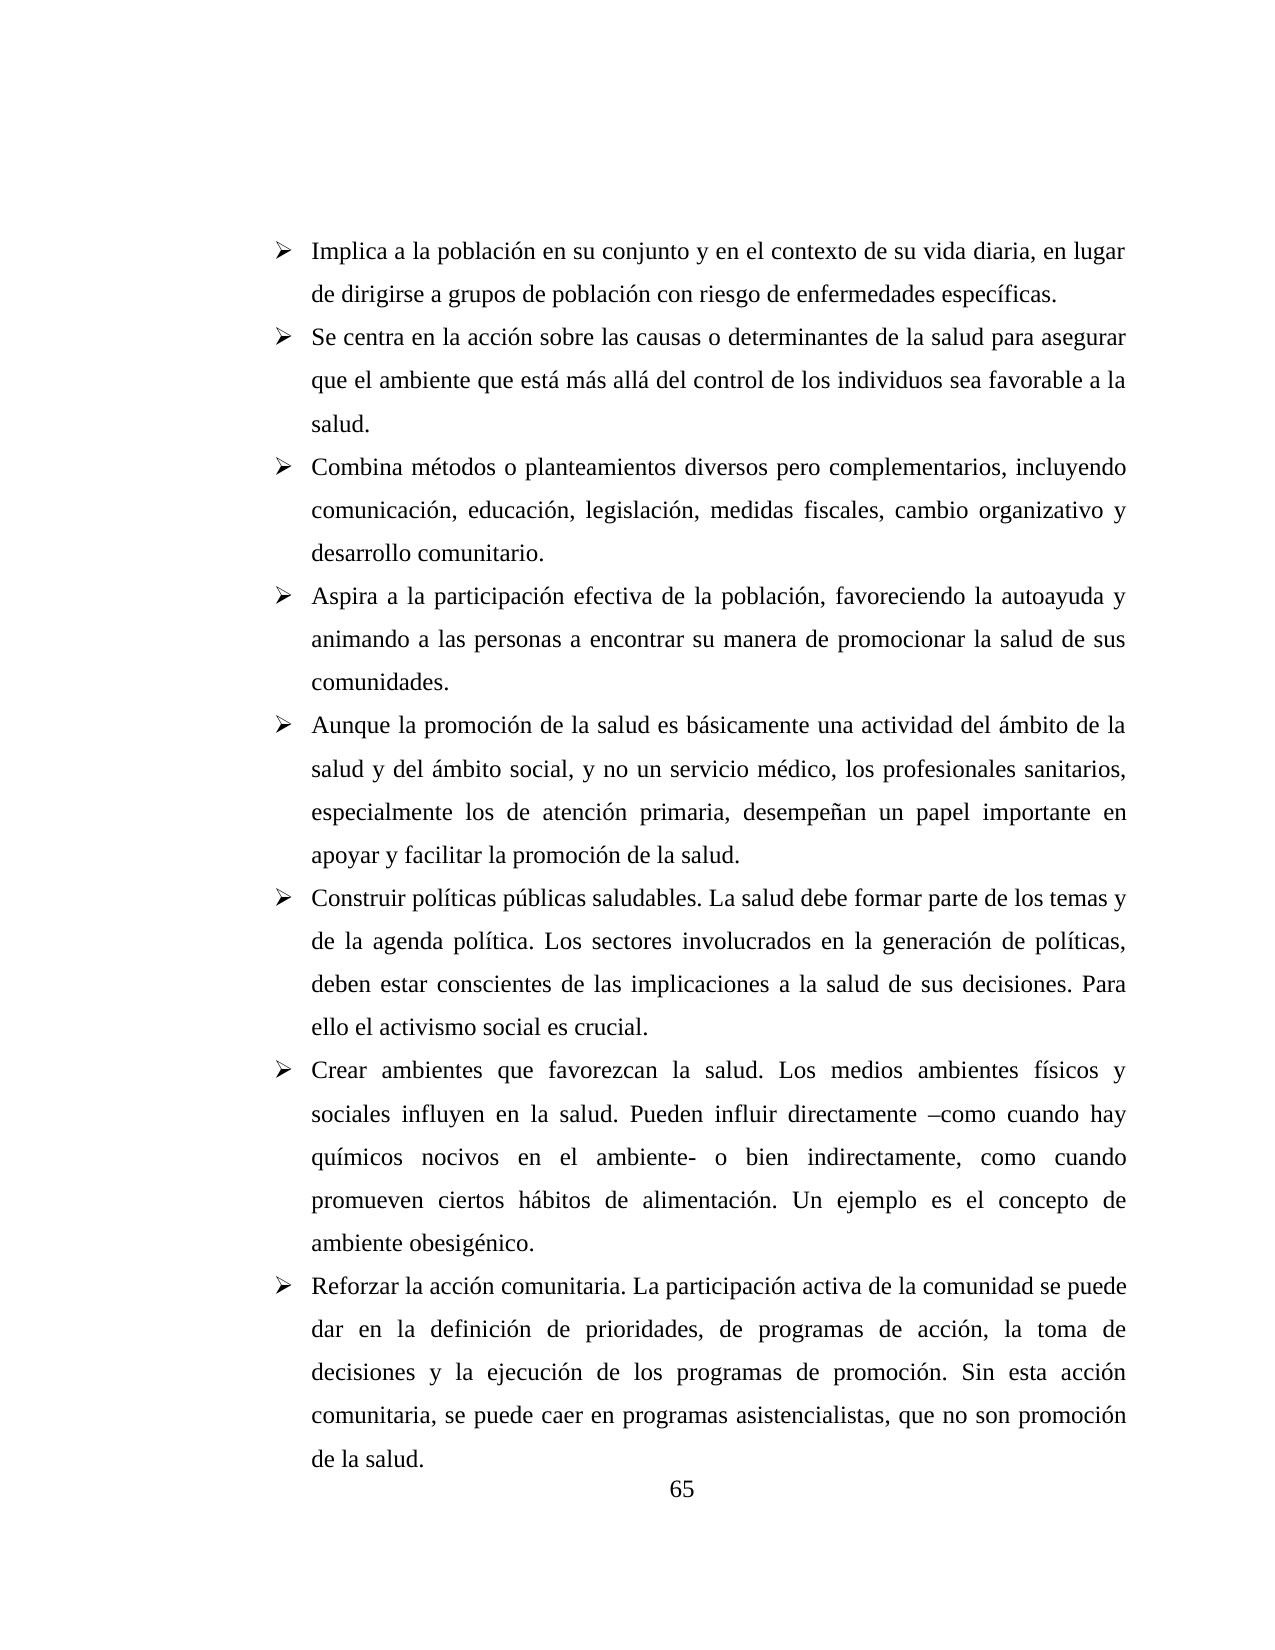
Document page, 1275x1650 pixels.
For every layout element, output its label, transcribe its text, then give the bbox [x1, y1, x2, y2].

list Aunque la promoción de la salud es básicamente una actividad del ámbito de la salud y del ámbito social, y no un servicio médico, los profesionales sanitarios, especialmente los de atención primaria, desempeñan un papel importante en apoyar y facilitar la promoción de la salud. [274, 711, 1127, 869]
list Reforzar la acción comunitaria. La participación activa de la comunidad se puede dar en la definición de prioridades, de programas de acción, la toma de decisiones y la ejecución de los programas de promoción. Sin esta acción comunitaria, se puede caer en programas asistencialistas, que no son promoción de la salud. [274, 1271, 1127, 1472]
list Construir políticas públicas saludables. La salud debe formar parte de los temas y de la agenda política. Los sectores involucrados en la generación de políticas, deben estar conscientes de las implicaciones a la salud de sus decisiones. Para ello el activismo social es crucial. [274, 883, 1127, 1041]
list Crear ambientes que favorezcan la salud. Los medios ambientes físicos y sociales influyen en la salud. Pueden influir directamente –como cuando hay químicos nocivos en el ambiente- o bien indirectamente, como cuando promueven ciertos hábitos de alimentación. Un ejemplo es el concepto de ambiente obesigénico. [274, 1056, 1127, 1257]
list Implica a la población en su conjunto y en el contexto de su vida diaria, en lugar de dirigirse a grupos de población con riesgo de enfermedades específicas. [274, 236, 1127, 308]
list Combina métodos o planteamientos diversos pero complementarios, incluyendo comunicación, educación, legislación, medidas fiscales, cambio organizativo y desarrollo comunitario. [274, 452, 1127, 567]
list Se centra en la acción sobre las causas o determinantes de la salud para asegurar que el ambiente que está más allá del control de los individuos sea favorable a la salud. [274, 322, 1127, 437]
list Aspira a la participación efectiva de la población, favoreciendo la autoayuda y animando a las personas a encontrar su manera de promocionar la salud de sus comunidades. [274, 581, 1127, 696]
